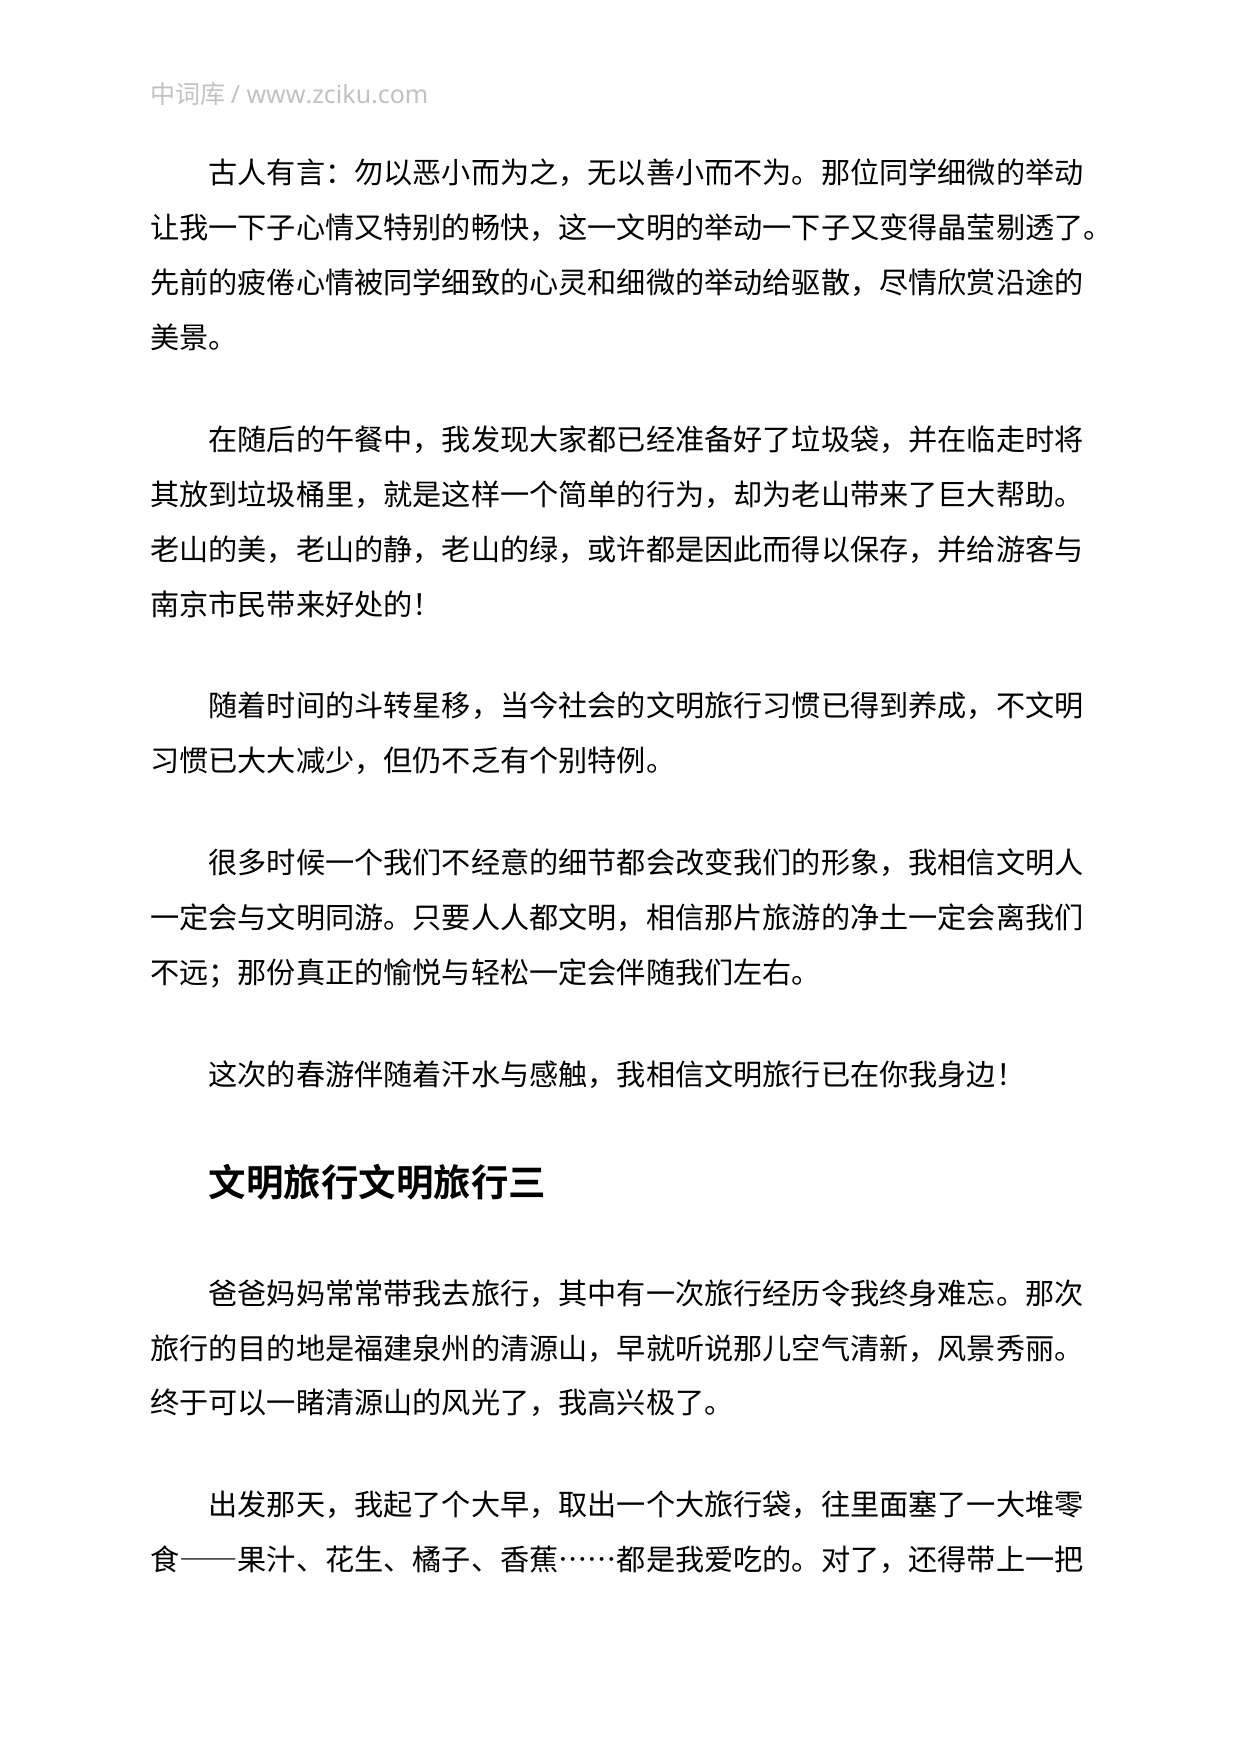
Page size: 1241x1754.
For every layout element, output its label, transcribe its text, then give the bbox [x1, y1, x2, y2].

text 在随后的午餐中，我发现大家都已经准备好了垃圾袋，并在临走时将其放到垃圾桶里，就是这样一个简单的行为，却为老山带来了巨大帮助。老山的美，老山的静，老山的绿，或许都是因此而得以保存，并给游客与南京市民带来好处的！ [150, 416, 1090, 623]
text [150, 1482, 1090, 1579]
text 随着时间的斗转星移，当今社会的文明旅行习惯已得到养成，不文明习惯已大大减少，但仍不乏有个别特例。 [150, 683, 1090, 780]
text 这次的春游伴随着汗水与感触，我相信文明旅行已在你我身边！ [150, 1051, 1090, 1093]
text 很多时候一个我们不经意的细节都会改变我们的形象，我相信文明人一定会与文明同游。只要人人都文明，相信那片旅游的净土一定会离我们不远；那份真正的愉悦与轻松一定会伴随我们左右。 [150, 839, 1090, 992]
text 文明旅行文明旅行三 [150, 1153, 1090, 1207]
text 爸爸妈妈常常带我去旅行，其中有一次旅行经历令我终身难忘。那次旅行的目的地是福建泉州的清源山，早就听说那儿空气清新，风景秀丽。终于可以一睹清源山的风光了，我高兴极了。 [150, 1270, 1090, 1422]
text 古人有言：勿以恶小而为之，无以善小而不为。那位同学细微的举动让我一下子心情又特别的畅快，这一文明的举动一下子又变得晶莹剔透了。先前的疲倦心情被同学细致的心灵和细微的举动给驱散，尽情欣赏沿途的美景。 [150, 150, 1090, 357]
